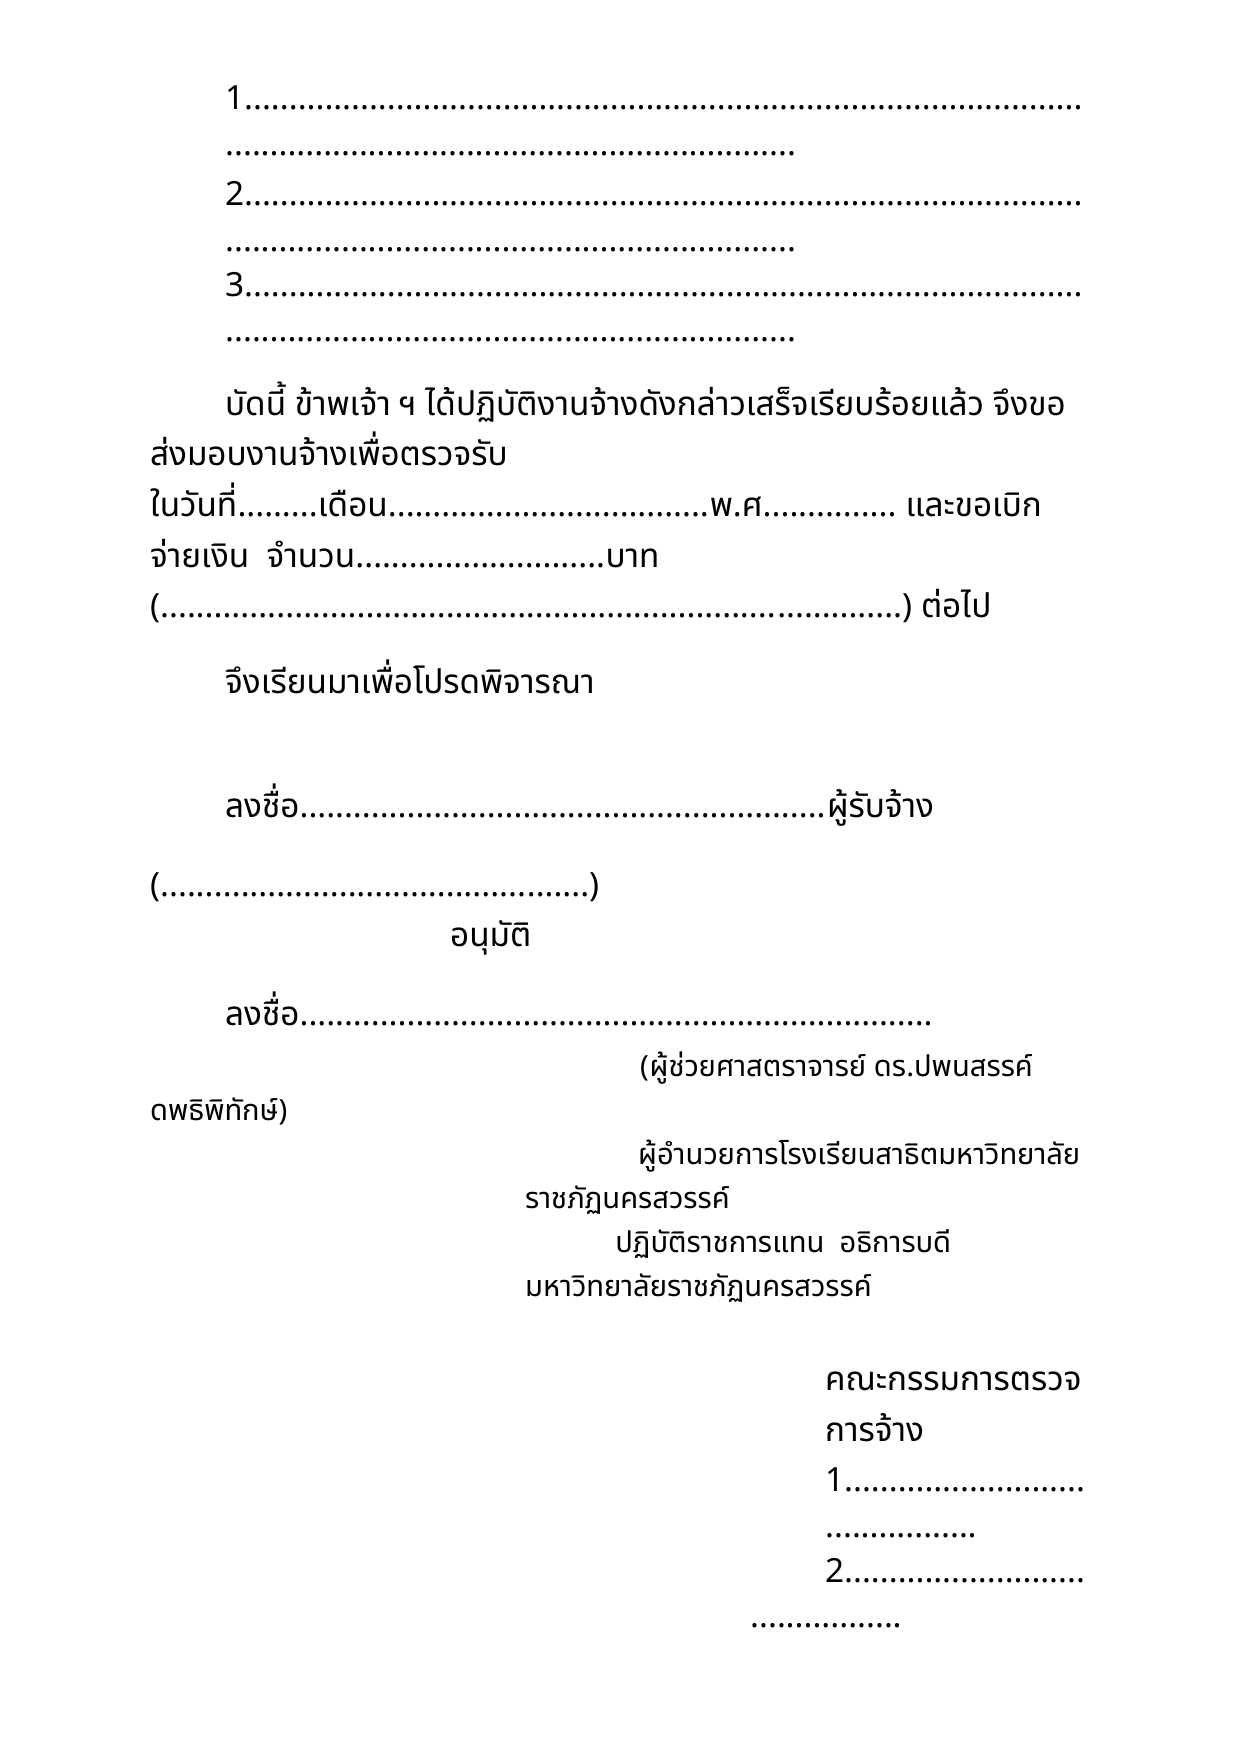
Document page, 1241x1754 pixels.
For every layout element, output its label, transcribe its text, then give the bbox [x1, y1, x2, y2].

text (................................................) [150, 833, 1093, 911]
text ลงชื่อ...........................................................ผู้รับจ้าง [150, 754, 1093, 833]
text (...................................................................................) ต่อไป [150, 582, 1093, 633]
text คณะกรรมการตรวจการจ้าง [825, 1355, 1093, 1456]
text ลงชื่อ....................................................................... (ผู้ช่วยศาสตราจารย์ ดร.ปพนสรรค์ ดพธิพิทักษ์) [150, 962, 1093, 1133]
text 1............................................ [825, 1456, 1093, 1547]
text 3.............................................................................................................................................................. [225, 261, 1093, 352]
text 2............................................ [750, 1547, 1093, 1638]
text ในวันที่.........เดือน....................................พ.ศ............... และขอเบิกจ่ายเงิน จำนวน............................บาท [150, 481, 1093, 582]
text จึงเรียนมาเพื่อโปรดพิจารณา [150, 658, 1093, 709]
text ปฏิบัติราชการแทน อธิการบดีมหาวิทยาลัยราชภัฏนครสวรรค์ [525, 1222, 1093, 1310]
text 1.............................................................................................................................................................. 2.............................................................................................................................................................. [225, 74, 1093, 261]
text ผู้อำนวยการโรงเรียนสาธิตมหาวิทยาลัยราชภัฏนครสวรรค์ [525, 1133, 1093, 1222]
text อนุมัติ [150, 911, 1093, 962]
text บัดนี้ ข้าพเจ้า ฯ ได้ปฏิบัติงานจ้างดังกล่าวเสร็จเรียบร้อยแล้ว จึงขอส่งมอบงานจ้างเพื่อตรวจรับ [150, 380, 1093, 481]
